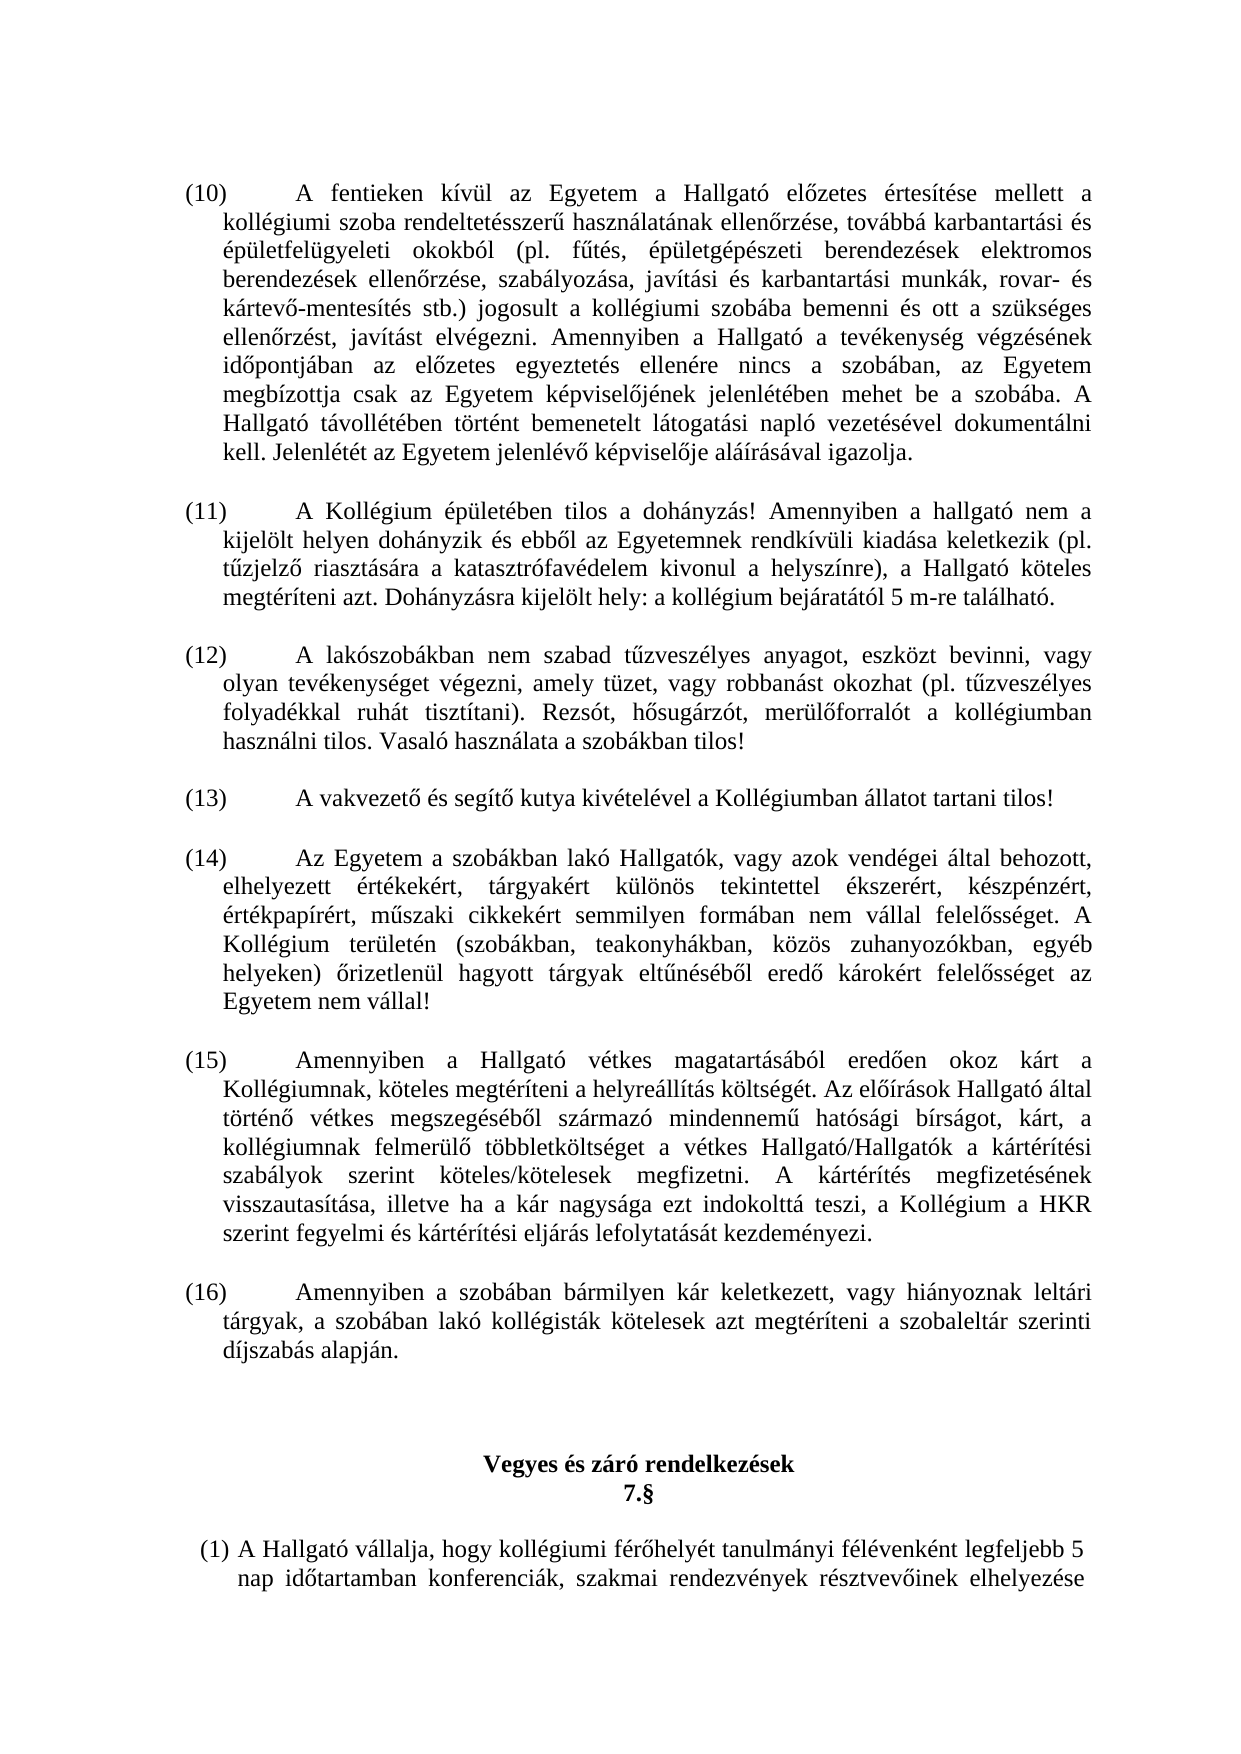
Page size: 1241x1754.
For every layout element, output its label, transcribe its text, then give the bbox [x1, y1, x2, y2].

list A fentieken kívül az Egyetem a Hallgató előzetes értesítése mellett a kollégiumi szoba rendeltetésszerű használatának ellenőrzése, továbbá karbantartási és épületfelügyeleti okokból (pl. fűtés, épületgépészeti berendezések elektromos berendezések ellenőrzése, szabályozása, javítási és karbantartási munkák, rovar- és kártevő-mentesítés stb.) jogosult a kollégiumi szobába bemenni és ott a szükséges ellenőrzést, javítást elvégezni. Amennyiben a Hallgató a tevékenység végzésének időpontjában az előzetes egyeztetés ellenére nincs a szobában, az Egyetem megbízottja csak az Egyetem képviselőjének jelenlétében mehet be a szobába. A Hallgató távollétében történt bemenetelt látogatási napló vezetésével dokumentálni kell. Jelenlétét az Egyetem jelenlévő képviselője aláírásával igazolja. [185, 178, 1093, 466]
list A lakószobákban nem szabad tűzveszélyes anyagot, eszközt bevinni, vagy olyan tevékenységet végezni, amely tüzet, vagy robbanást okozhat (pl. tűzveszélyes folyadékkal ruhát tisztítani). Rezsót, hősugárzót, merülőforralót a kollégiumban használni tilos. Vasaló használata a szobákban tilos! [185, 640, 1093, 755]
list A vakvezető és segítő kutya kivételével a Kollégiumban állatot tartani tilos! [185, 783, 1093, 812]
list A Kollégium épületében tilos a dohányzás! Amennyiben a hallgató nem a kijelölt helyen dohányzik és ebből az Egyetemnek rendkívüli kiadása keletkezik (pl. tűzjelző riasztására a katasztrófavédelem kivonul a helyszínre), a Hallgató köteles megtéríteni azt. Dohányzásra kijelölt hely: a kollégium bejáratától 5 m-re található. [185, 496, 1093, 611]
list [200, 1534, 1085, 1592]
text Vegyes és záró rendelkezések [185, 1449, 1093, 1478]
list Az Egyetem a szobákban lakó Hallgatók, vagy azok vendégei által behozott, elhelyezett értékekért, tárgyakért különös tekintettel ékszerért, készpénzért, értékpapírért, műszaki cikkekért semmilyen formában nem vállal felelősséget. A Kollégium területén (szobákban, teakonyhákban, közös zuhanyozókban, egyéb helyeken) őrizetlenül hagyott tárgyak eltűnéséből eredő károkért felelősséget az Egyetem nem vállal! [185, 843, 1093, 1015]
list Amennyiben a Hallgató vétkes magatartásából eredően okoz kárt a Kollégiumnak, köteles megtéríteni a helyreállítás költségét. Az előírások Hallgató által történő vétkes megszegéséből származó mindennemű hatósági bírságot, kárt, a kollégiumnak felmerülő többletköltséget a vétkes Hallgató/Hallgatók a kártérítési szabályok szerint köteles/kötelesek megfizetni. A kártérítés megfizetésének visszautasítása, illetve ha a kár nagysága ezt indokolttá teszi, a Kollégium a HKR szerint fegyelmi és kártérítési eljárás lefolytatását kezdeményezi. [185, 1046, 1093, 1247]
text 7.§ [185, 1478, 1093, 1534]
list Amennyiben a szobában bármilyen kár keletkezett, vagy hiányoznak leltári tárgyak, a szobában lakó kollégisták kötelesek azt megtéríteni a szobaleltár szerinti díjszabás alapján. [185, 1277, 1093, 1363]
